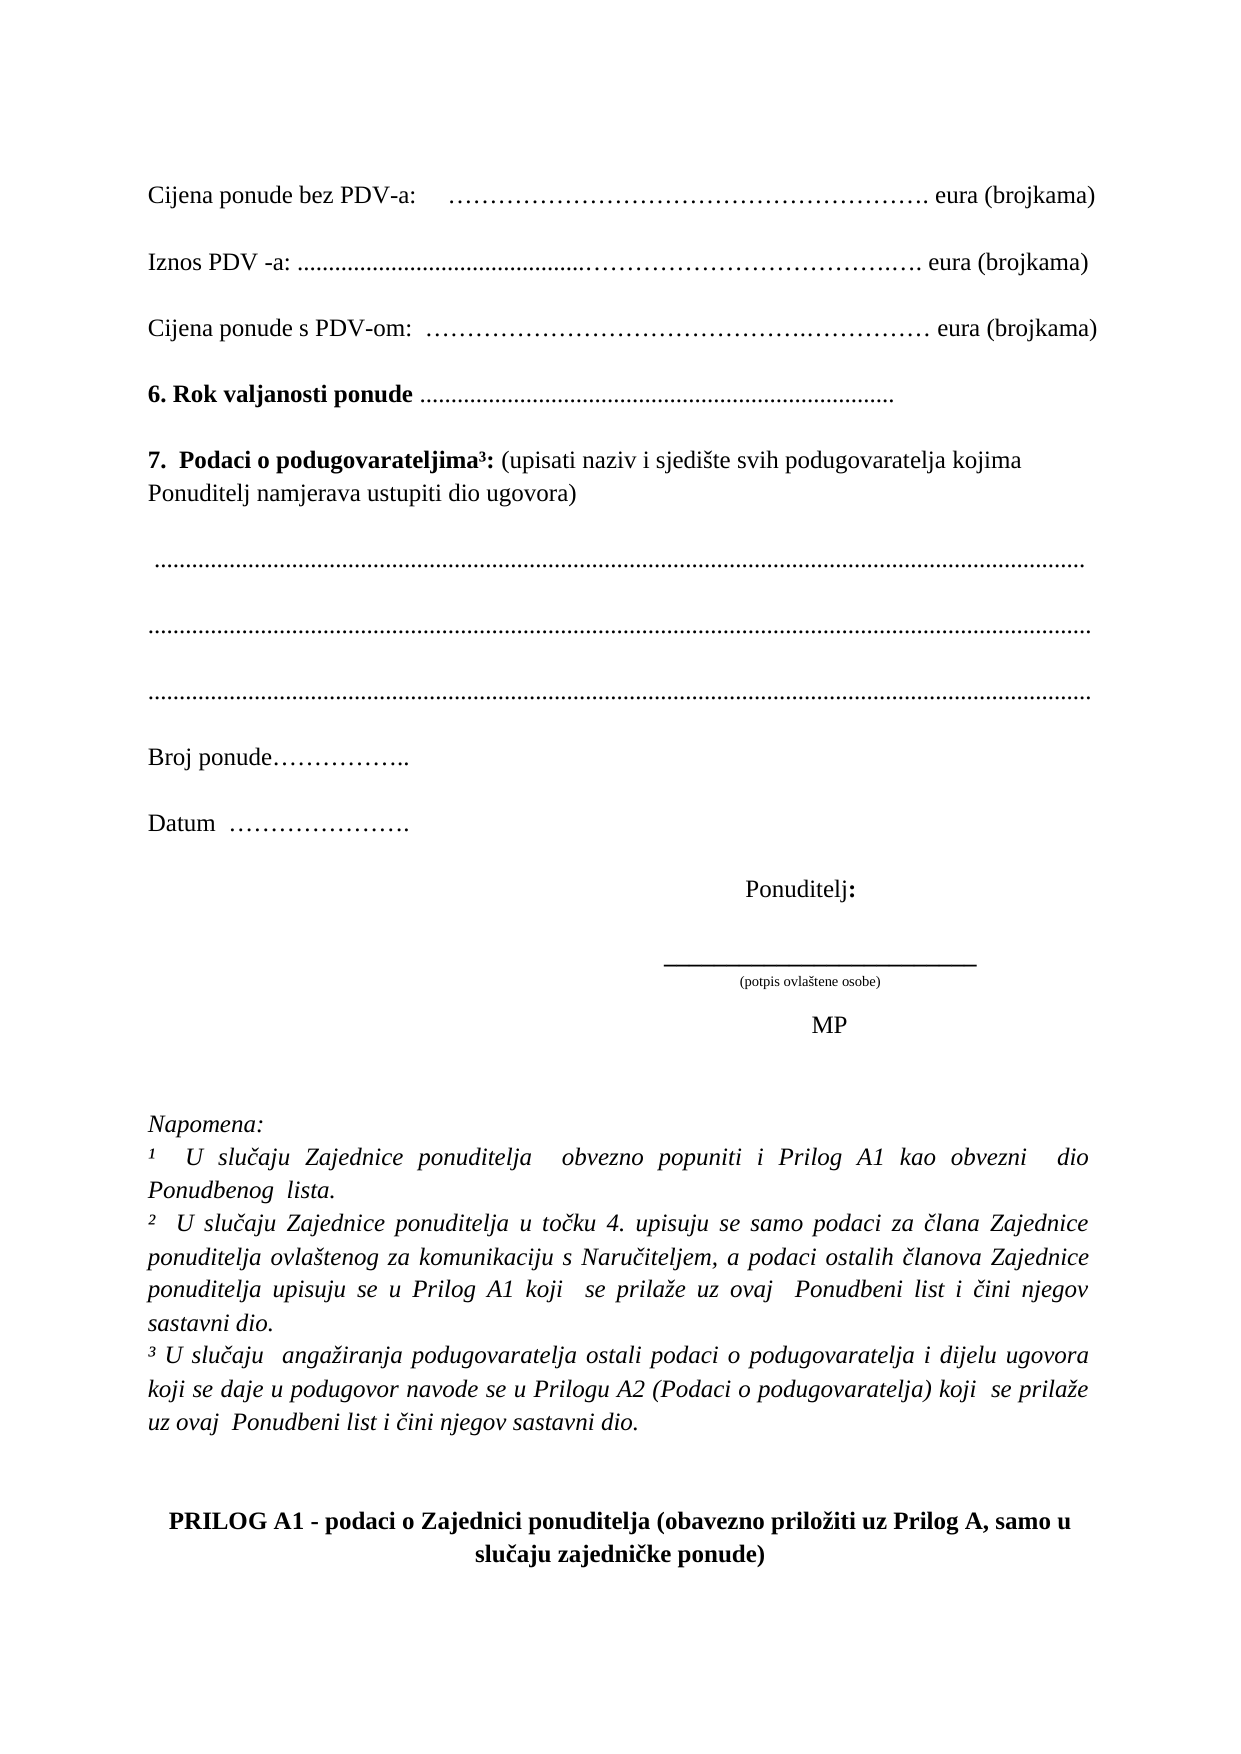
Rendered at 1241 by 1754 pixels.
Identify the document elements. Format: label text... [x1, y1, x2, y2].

text _________________________ [590, 940, 1093, 969]
text ¹ U slučaju Zajednice ponuditelja obvezno popuniti i Prilog A1 kao obvezni dio Ponudbenog lista. [148, 1142, 1093, 1204]
text ....................................................................................................................................................... [148, 676, 1093, 705]
text Ponuditelj: [745, 874, 1093, 903]
text ² U slučaju Zajednice ponuditelja u točku 4. upisuju se samo podaci za člana Zajednice ponuditelja ovlaštenog za komunikaciju s Naručiteljem, a podaci ostalih članova Zajednice ponuditelja upisuju se u Prilog A1 koji se prilaže uz ovaj Ponudbeni list i čini njegov sastavni dio. [148, 1208, 1093, 1336]
text ³ U slučaju angažiranja podugovaratelja ostali podaci o podugovaratelja i dijelu ugovora koji se daje u podugovor navode se u Prilogu A2 (Podaci o podugovaratelja) koji se prilaže uz ovaj Ponudbeni list i čini njegov sastavni dio. [148, 1341, 1093, 1435]
text Broj ponude…………….. [148, 742, 1093, 771]
text 7. Podaci o podugovarateljima³: (upisati naziv i sjedište svih podugovaratelja kojima Ponuditelj namjerava ustupiti dio ugovora) [148, 445, 1093, 507]
text Iznos PDV -a: ..............................................……………………………….…. eura (brojkama) [148, 247, 1102, 275]
text ..................................................................................................................................................... [154, 544, 1093, 573]
text MP [148, 1010, 1093, 1039]
text Napomena: [148, 1109, 1093, 1138]
text (potpis ovlaštene osobe) [221, 973, 1093, 1002]
text Cijena ponude s PDV-om: ……………………………………….…………… eura (brojkama) [148, 313, 1102, 341]
text Cijena ponude bez PDV-a: …………………………………………………. eura (brojkama) [148, 181, 1102, 209]
text Datum …………………. [148, 808, 1093, 837]
text 6. Rok valjanosti ponude ............................................................................ [148, 379, 1093, 407]
text PRILOG A1 - podaci o Zajednici ponuditelja (obavezno priložiti uz Prilog A, samo u slučaju zajedničke ponude) [148, 1506, 1093, 1567]
text ....................................................................................................................................................... [148, 610, 1093, 639]
